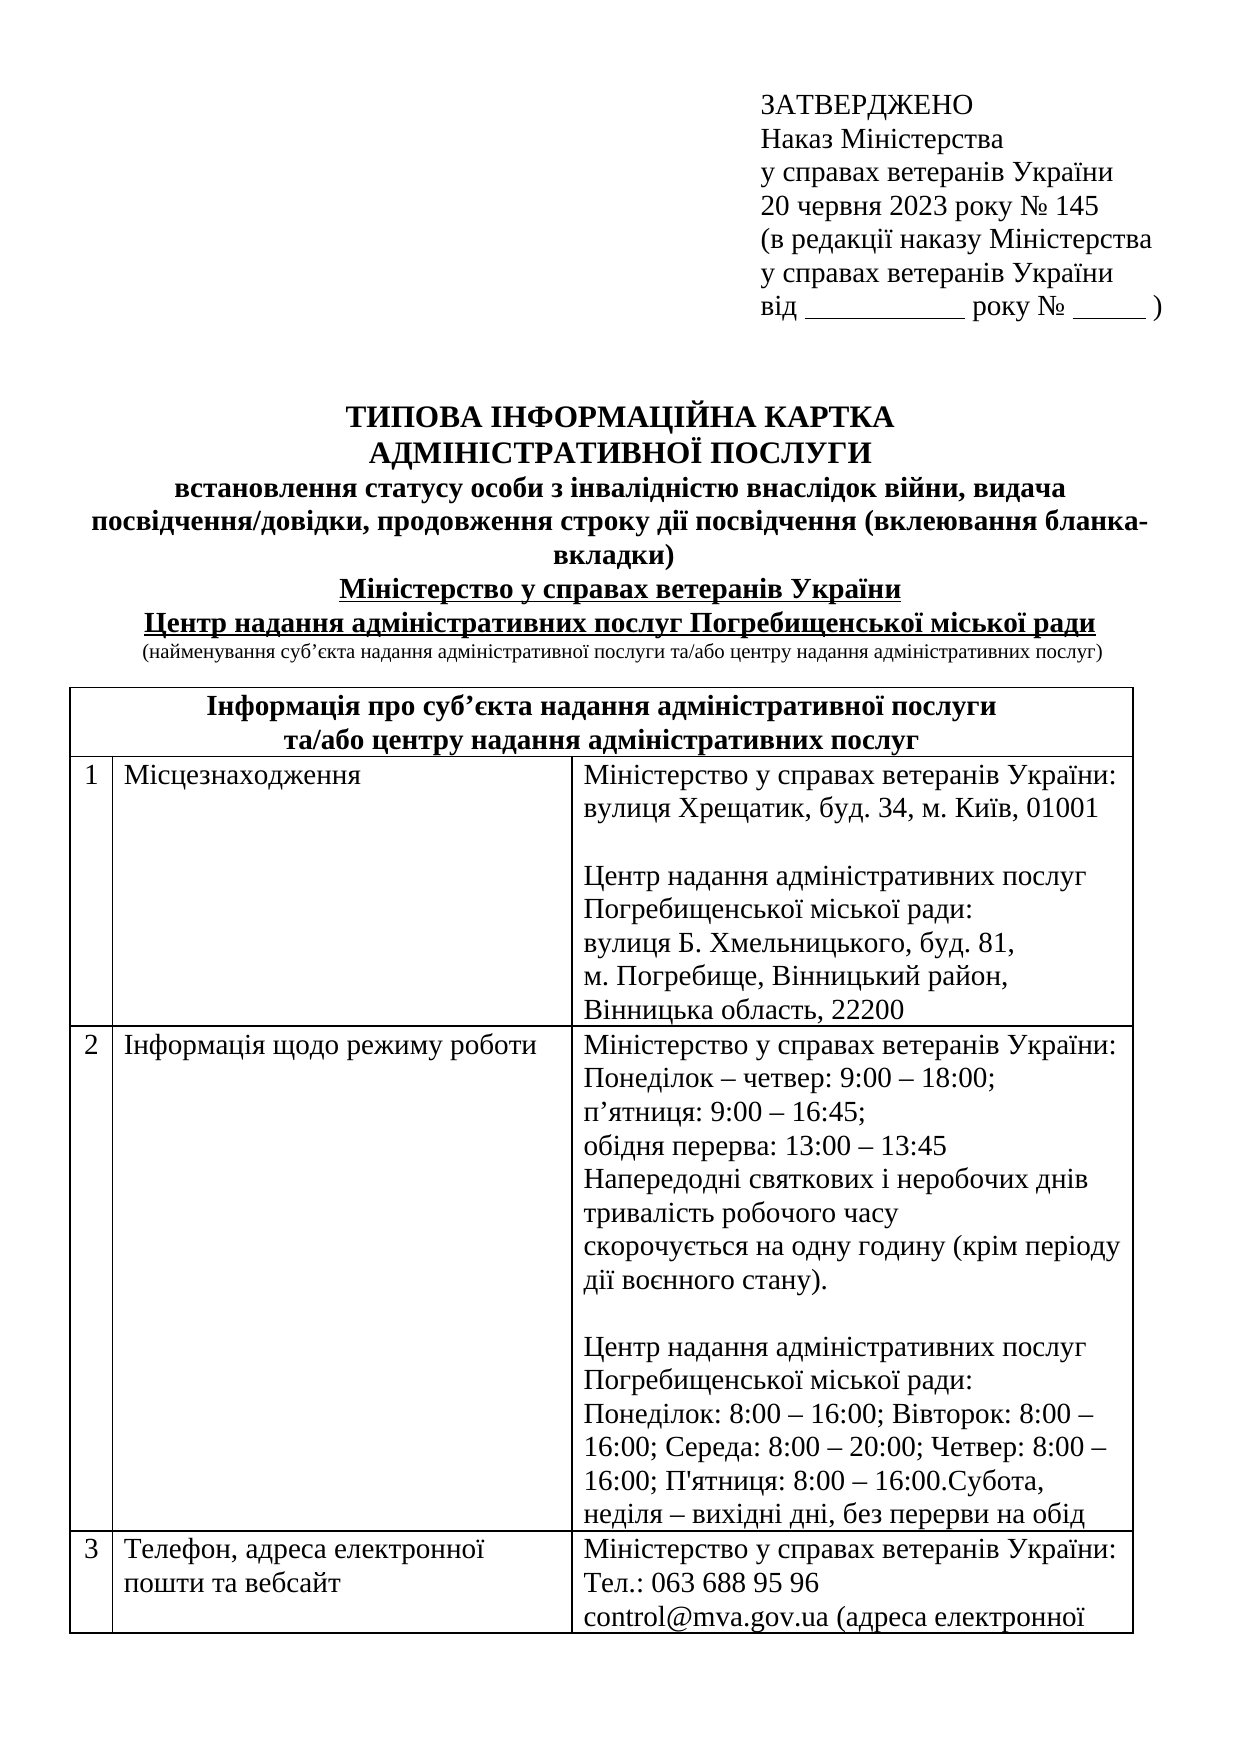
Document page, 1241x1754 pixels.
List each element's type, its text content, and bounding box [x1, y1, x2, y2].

table_header Інформація про суб’єкта надання адміністративної послуги та/або центру надання адміністративних послуг [71, 688, 1132, 756]
table_cell 3 [71, 1532, 112, 1632]
table_cell Місцезнаходження [113, 757, 571, 1025]
table_cell 2 [71, 1027, 112, 1530]
text ЗАТВЕРДЖЕНО Наказ Міністерства [75, 87, 1165, 154]
text від року № ) [75, 288, 1165, 322]
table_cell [573, 1532, 1132, 1632]
text Міністерство у справах ветеранів України [75, 572, 1165, 605]
table_cell 1 [71, 757, 112, 1025]
table_cell Міністерство у справах ветеранів України: вулиця Хрещатик, буд. 34, м. Київ, 01001 Центр надання адміністративних послуг Погребищенської міської ради: вулиця Б. Хмельницького, буд. 81, м. Погребище, Вінницький район, Вінницька область, 22200 [573, 757, 1132, 1025]
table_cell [113, 1532, 571, 1632]
text АДМІНІСТРАТИВНОЇ ПОСЛУГИ [75, 434, 1165, 470]
text у справах ветеранів України [75, 154, 1165, 188]
text у справах ветеранів України [75, 255, 1165, 288]
text (найменування суб’єкта надання адміністративної послуги та/або центру надання адміністративних послуг) [75, 639, 1165, 663]
text Центр надання адміністративних послуг Погребищенської міської ради [75, 605, 1165, 639]
text (в редакції наказу Міністерства [75, 221, 1165, 255]
table_cell Інформація щодо режиму роботи [113, 1027, 571, 1530]
text 20 червня 2023 року № 145 [75, 188, 1165, 221]
text встановлення статусу особи з інвалідністю внаслідок війни, видача посвідчення/довідки, продовження строку дії посвідчення (вклеювання бланка-вкладки) [75, 470, 1165, 572]
table_cell Міністерство у справах ветеранів України: Понеділок – четвер: 9:00 – 18:00; п’ятниця: 9:00 – 16:45; обідня перерва: 13:00 – 13:45 Напередодні святкових і неробочих днів тривалість робочого часу скорочується на одну годину (крім періоду дії воєнного стану). Центр надання адміністративних послуг Погребищенської міської ради: Понеділок: 8:00 – 16:00; Вівторок: 8:00 – 16:00; Середа: 8:00 – 20:00; Четвер: 8:00 – 16:00; П'ятниця: 8:00 – 16:00.Субота, неділя – вихідні дні, без перерви на обід [573, 1027, 1132, 1530]
text ТИПОВА ІНФОРМАЦІЙНА КАРТКА [75, 398, 1165, 434]
